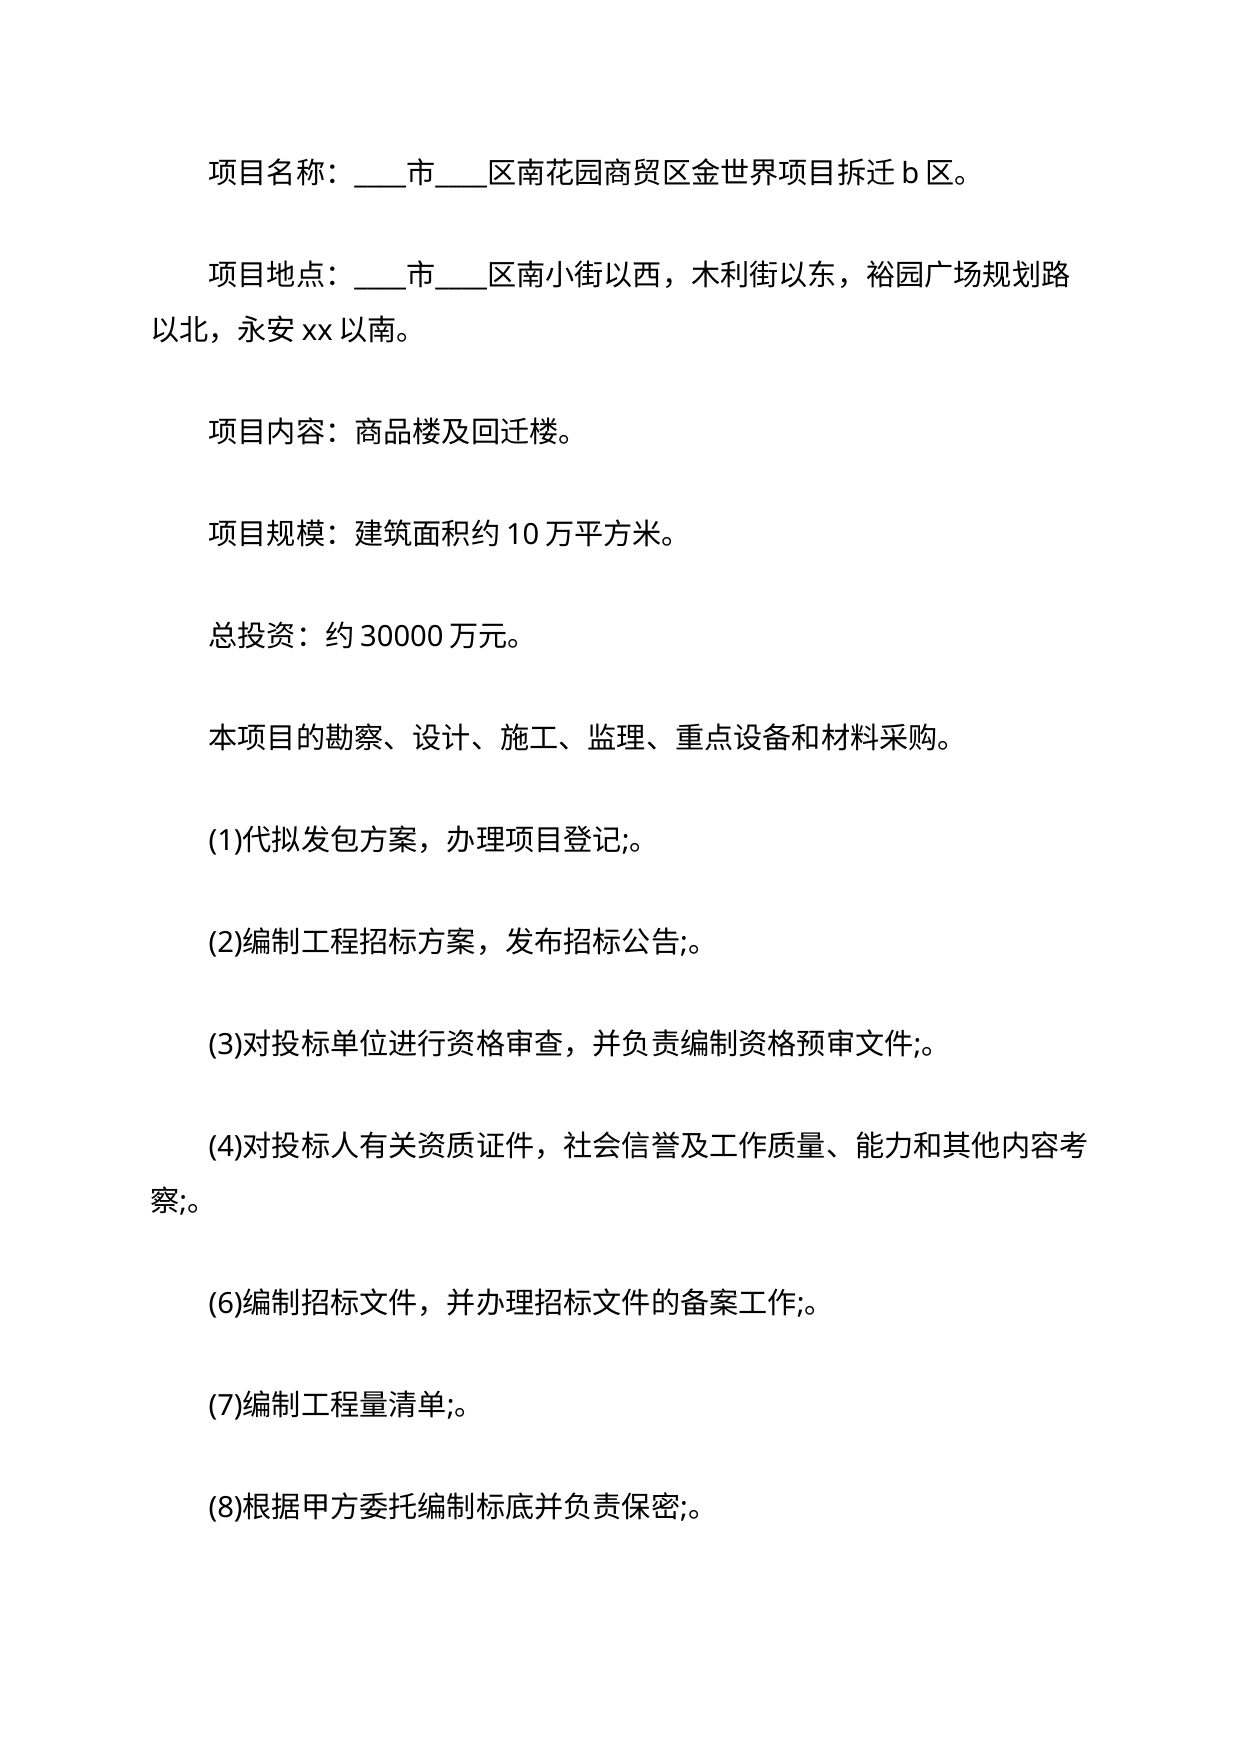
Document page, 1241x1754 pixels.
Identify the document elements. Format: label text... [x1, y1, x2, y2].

text 本项目的勘察、设计、施工、监理、重点设备和材料采购。 [150, 715, 1090, 757]
text 项目名称：____市____区南花园商贸区金世界项目拆迁b区。 [150, 150, 1090, 192]
text 总投资：约30000万元。 [150, 613, 1090, 655]
text (3)对投标单位进行资格审查，并负责编制资格预审文件;。 [150, 1020, 1090, 1063]
text (8)根据甲方委托编制标底并负责保密;。 [150, 1483, 1090, 1526]
text (4)对投标人有关资质证件，社会信誉及工作质量、能力和其他内容考察;。 [150, 1122, 1090, 1220]
text 项目规模：建筑面积约10万平方米。 [150, 511, 1090, 553]
text (1)代拟发包方案，办理项目登记;。 [150, 816, 1090, 859]
text 项目地点：____市____区南小街以西，木利街以东，裕园广场规划路以北，永安xx以南。 [150, 252, 1090, 349]
text (6)编制招标文件，并办理招标文件的备案工作;。 [150, 1279, 1090, 1322]
text 项目内容：商品楼及回迁楼。 [150, 409, 1090, 451]
text (7)编制工程量清单;。 [150, 1381, 1090, 1424]
text (2)编制工程招标方案，发布招标公告;。 [150, 918, 1090, 961]
